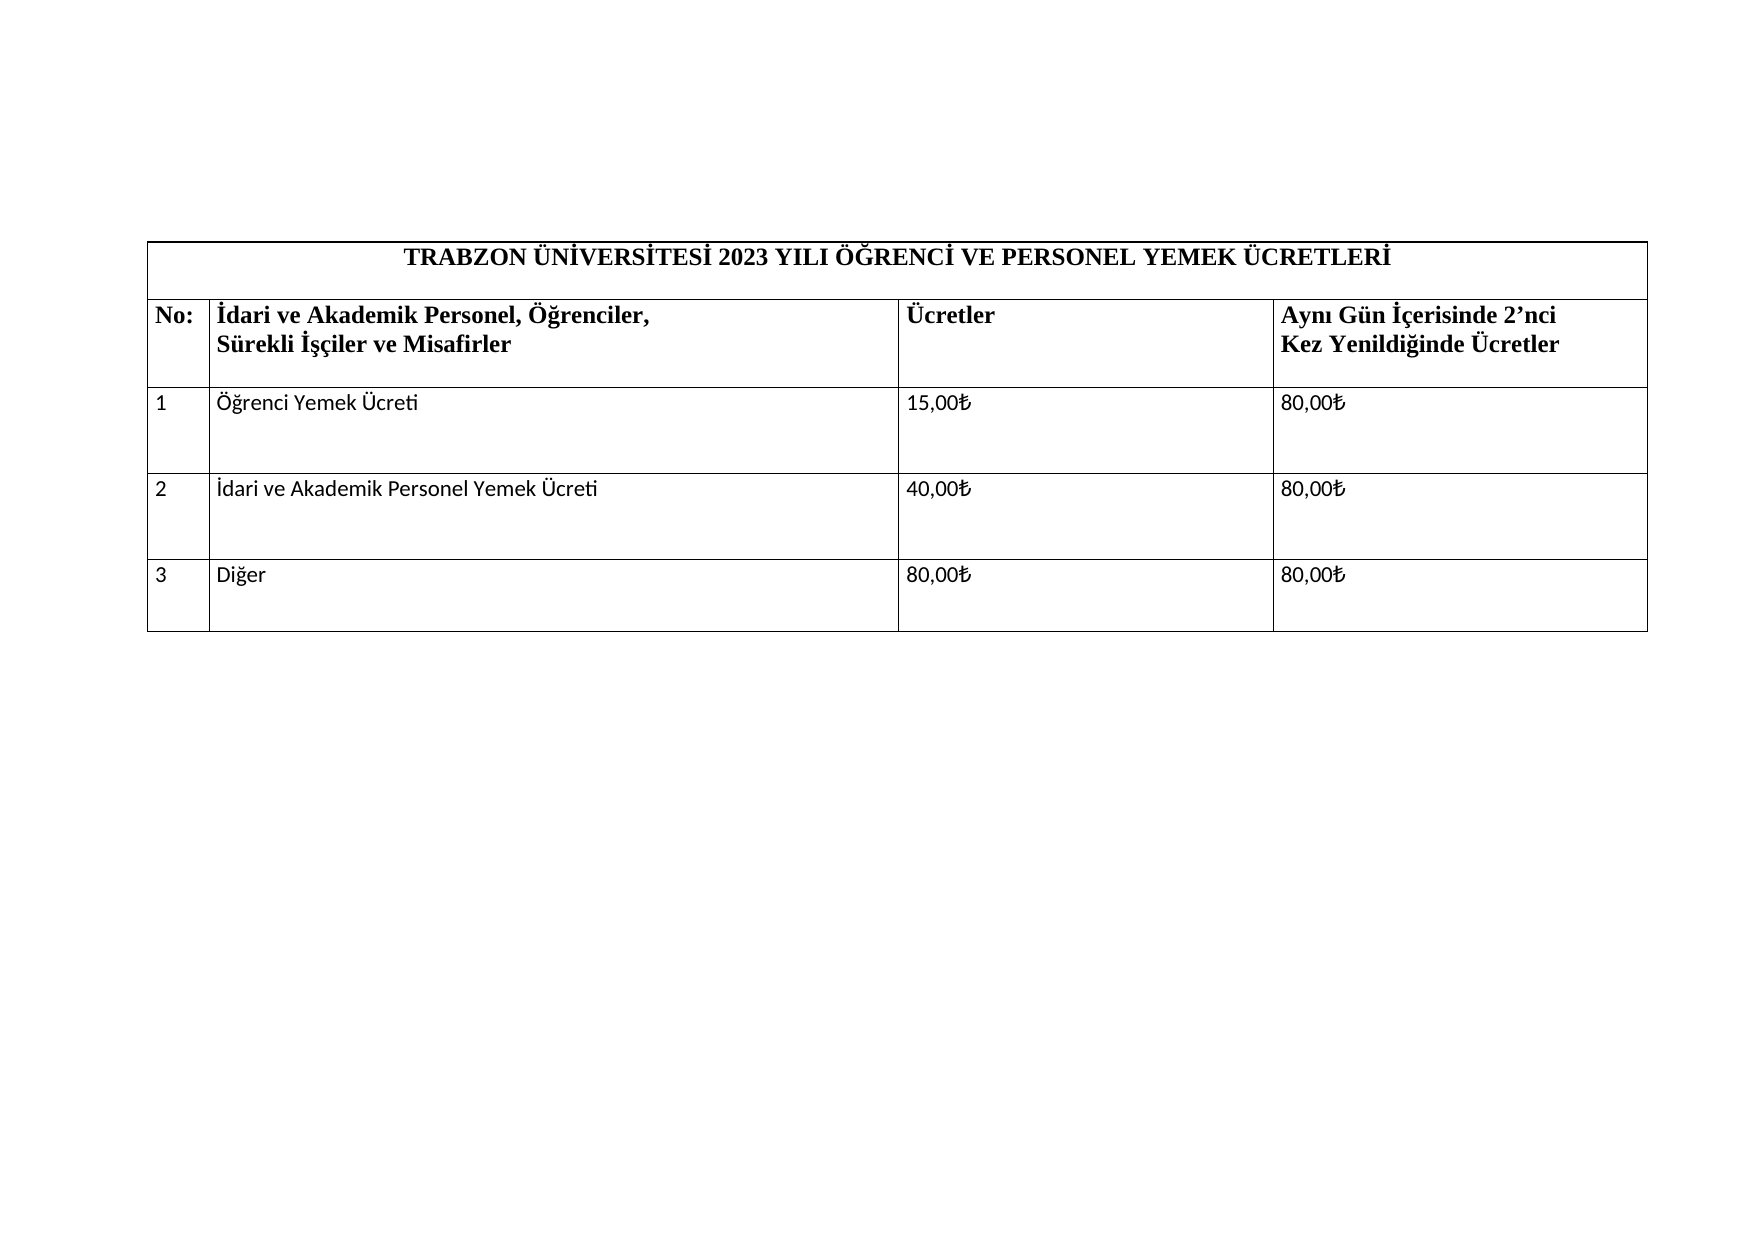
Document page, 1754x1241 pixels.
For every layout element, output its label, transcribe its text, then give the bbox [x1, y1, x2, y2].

table_cell İdari ve Akademik Personel Yemek Ücreti [210, 474, 898, 559]
table_cell 3 [148, 560, 209, 631]
table_cell 40,00₺ [899, 474, 1273, 559]
table_cell 15,00₺ [899, 388, 1273, 473]
table_cell 2 [148, 474, 209, 559]
table_cell No: [148, 300, 209, 387]
table_cell Öğrenci Yemek Ücreti [210, 388, 898, 473]
table_cell İdari ve Akademik Personel, Öğrenciler, Sürekli İşçiler ve Misafirler [210, 300, 898, 387]
table_header TRABZON ÜNİVERSİTESİ 2023 YILI ÖĞRENCİ VE PERSONEL YEMEK ÜCRETLERİ [148, 243, 1647, 299]
table_cell 80,00₺ [1274, 474, 1647, 559]
table_cell Diğer [210, 560, 898, 631]
table_cell 80,00₺ [1274, 560, 1647, 631]
table_cell Ücretler [899, 300, 1273, 387]
table_cell Aynı Gün İçerisinde 2’nci Kez Yenildiğinde Ücretler [1274, 300, 1647, 387]
table_cell 1 [148, 388, 209, 473]
table_cell 80,00₺ [899, 560, 1273, 631]
table_cell 80,00₺ [1274, 388, 1647, 473]
